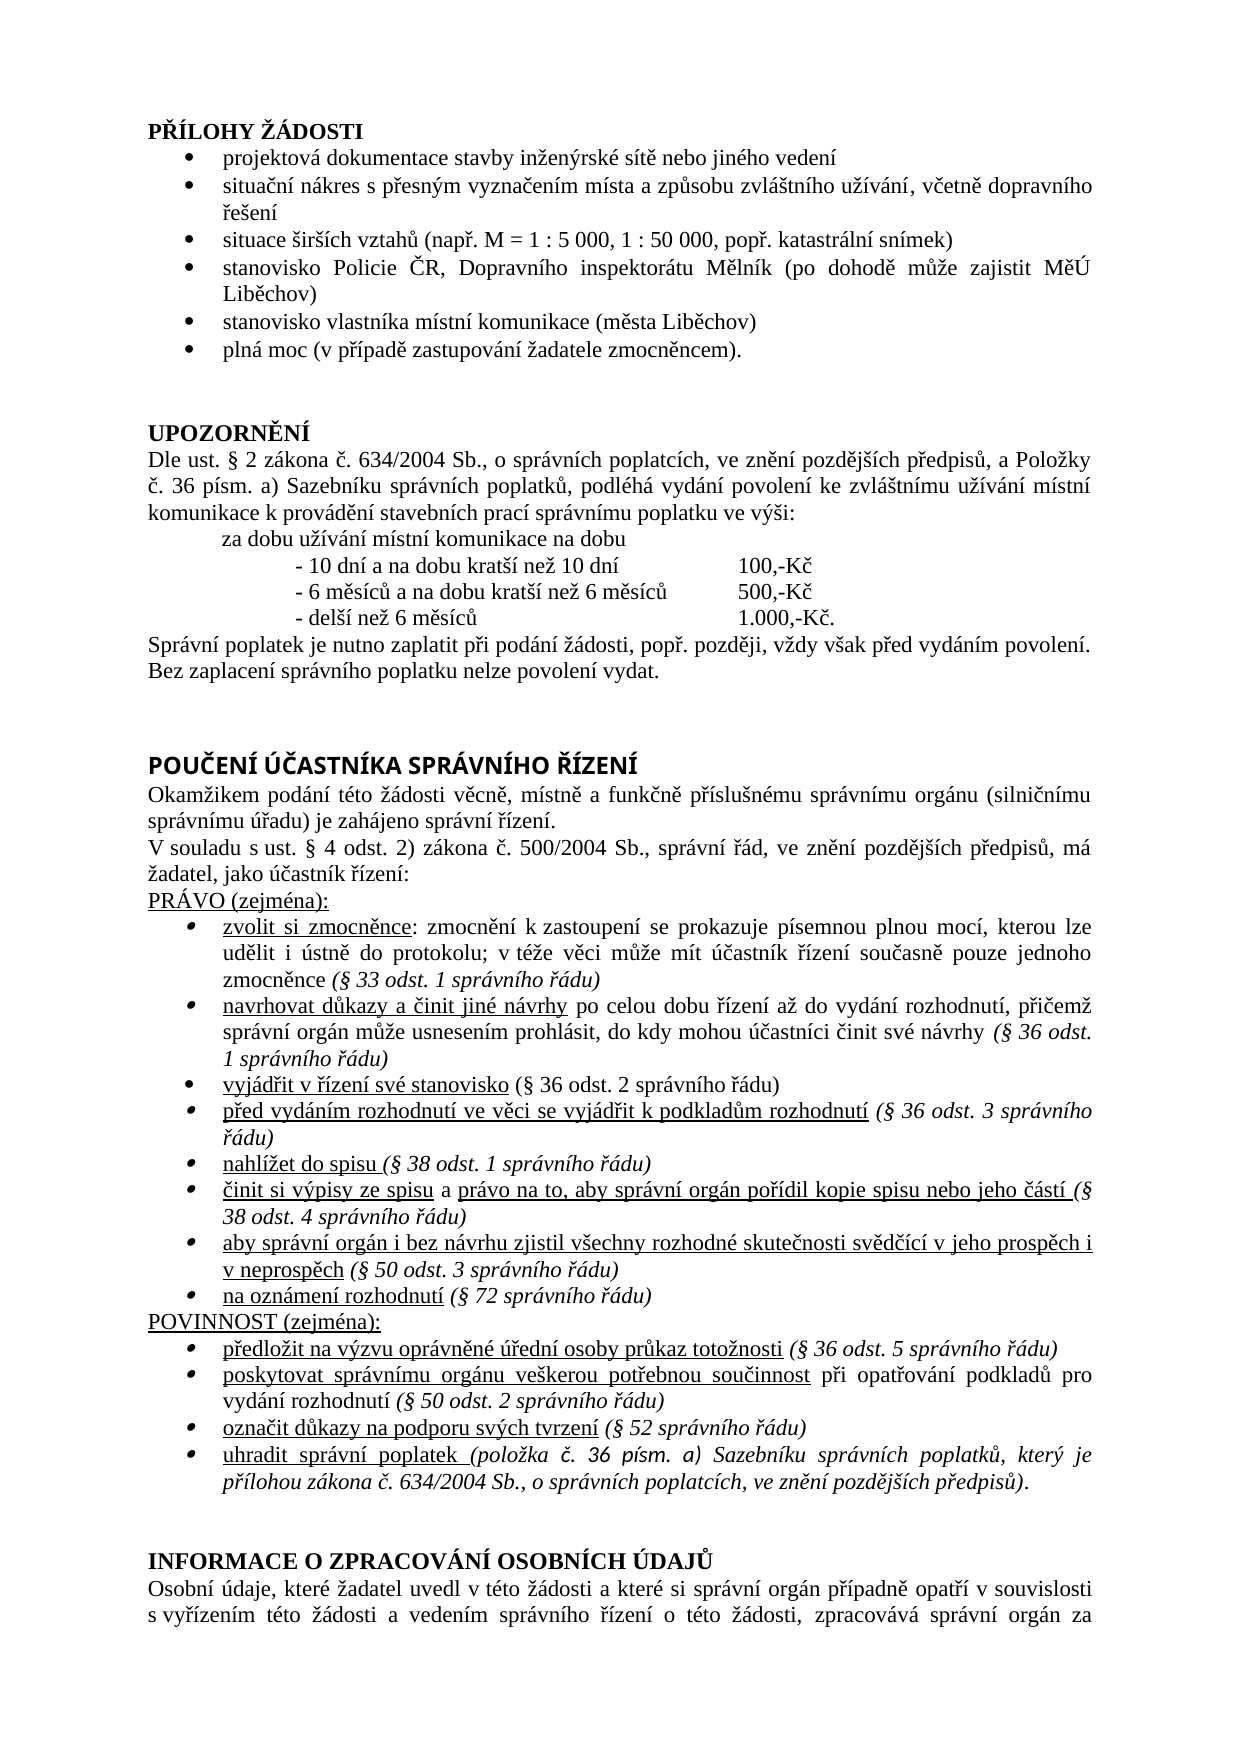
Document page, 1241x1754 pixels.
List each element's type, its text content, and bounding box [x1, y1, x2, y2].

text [148, 1575, 1092, 1627]
text UPOZORNĚNÍ [148, 419, 1092, 446]
list aby správní orgán i bez návrhu zjistil všechny rozhodné skutečnosti svědčící v jeho prospěch i v neprospěch (§ 50 odst. 3 správního řádu) [185, 1229, 1092, 1282]
list na oznámení rozhodnutí (§ 72 správního řádu) [185, 1282, 1092, 1308]
text za dobu užívání místní komunikace na dobu [148, 525, 1092, 552]
text Dle ust. § 2 zákona č. 634/2004 Sb., o správních poplatcích, ve znění pozdějších předpisů, a Položky č. 36 písm. a) Sazebníku správních poplatků, podléhá vydání povolení ke zvláštnímu užívání místní komunikace k provádění stavebních prací správnímu poplatku ve výši: [148, 446, 1092, 525]
text POVINNOST (zejména): [148, 1308, 1092, 1335]
text Poučení účastníka správního řízení [148, 749, 1092, 781]
text - delší než 6 měsíců 1.000,-Kč. [221, 604, 1092, 631]
list zvolit si zmocněnce: zmocnění k zastoupení se prokazuje písemnou plnou mocí, kterou lze udělit i ústně do protokolu; v téže věci může mít účastník řízení současně pouze jednoho zmocněnce (§ 33 odst. 1 správního řádu) [185, 913, 1092, 992]
list činit si výpisy ze spisu a právo na to, aby správní orgán pořídil kopie spisu nebo jeho částí (§ 38 odst. 4 správního řádu) [185, 1177, 1092, 1229]
list předložit na výzvu oprávněné úřední osoby průkaz totožnosti (§ 36 odst. 5 správního řádu) [185, 1335, 1092, 1361]
text PRÁVO (zejména): [148, 887, 1092, 913]
list stanovisko Policie ČR, Dopravního inspektorátu Mělník (po dohodě může zajistit MěÚ Liběchov) [185, 254, 1092, 307]
list označit důkazy na podporu svých tvrzení (§ 52 správního řádu) [185, 1414, 1092, 1440]
text INFORMACE O ZPRACOVÁNÍ OSOBNÍCH ÚDAJŮ [148, 1547, 1092, 1575]
list vyjádřit v řízení své stanovisko (§ 36 odst. 2 správního řádu) [185, 1071, 1092, 1097]
text - 6 měsíců a na dobu kratší než 6 měsíců 500,-Kč [221, 578, 1092, 604]
list situační nákres s přesným vyznačením místa a způsobu zvláštního užívání, včetně dopravního řešení [185, 172, 1092, 225]
text - 10 dní a na dobu kratší než 10 dní 100,-Kč [221, 552, 1092, 578]
list situace širších vztahů (např. M = 1 : 5 000, 1 : 50 000, popř. katastrální snímek) [185, 226, 1092, 253]
list projektová dokumentace stavby inženýrské sítě nebo jiného vedení [185, 144, 1092, 171]
text V souladu s ust. § 4 odst. 2) zákona č. 500/2004 Sb., správní řád, ve znění pozdějších předpisů, má žadatel, jako účastník řízení: [148, 834, 1092, 887]
list navrhovat důkazy a činit jiné návrhy po celou dobu řízení až do vydání rozhodnutí, přičemž správní orgán může usnesením prohlásit, do kdy mohou účastníci činit své návrhy (§ 36 odst. 1 správního řádu) [185, 992, 1092, 1071]
text PŘÍLOHY ŽÁDOSTI [148, 118, 1092, 144]
list poskytovat správnímu orgánu veškerou potřebnou součinnost při opatřování podkladů pro vydání rozhodnutí (§ 50 odst. 2 správního řádu) [185, 1361, 1092, 1414]
list uhradit správní poplatek (položka č. 36 písm. a) Sazebníku správních poplatků, který je přílohou zákona č. 634/2004 Sb., o správních poplatcích, ve znění pozdějších předpisů). [185, 1440, 1092, 1494]
text Správní poplatek je nutno zaplatit při podání žádosti, popř. později, vždy však před vydáním povolení. Bez zaplacení správního poplatku nelze povolení vydat. [148, 631, 1092, 683]
list stanovisko vlastníka místní komunikace (města Liběchov) [185, 308, 1092, 334]
list před vydáním rozhodnutí ve věci se vyjádřit k podkladům rozhodnutí (§ 36 odst. 3 správního řádu) [185, 1097, 1092, 1150]
list plná moc (v případě zastupování žadatele zmocněncem). [185, 336, 1092, 362]
list nahlížet do spisu (§ 38 odst. 1 správního řádu) [185, 1150, 1092, 1177]
text Okamžikem podání této žádosti věcně, místně a funkčně příslušnému správnímu orgánu (silničnímu správnímu úřadu) je zahájeno správní řízení. [148, 781, 1092, 834]
